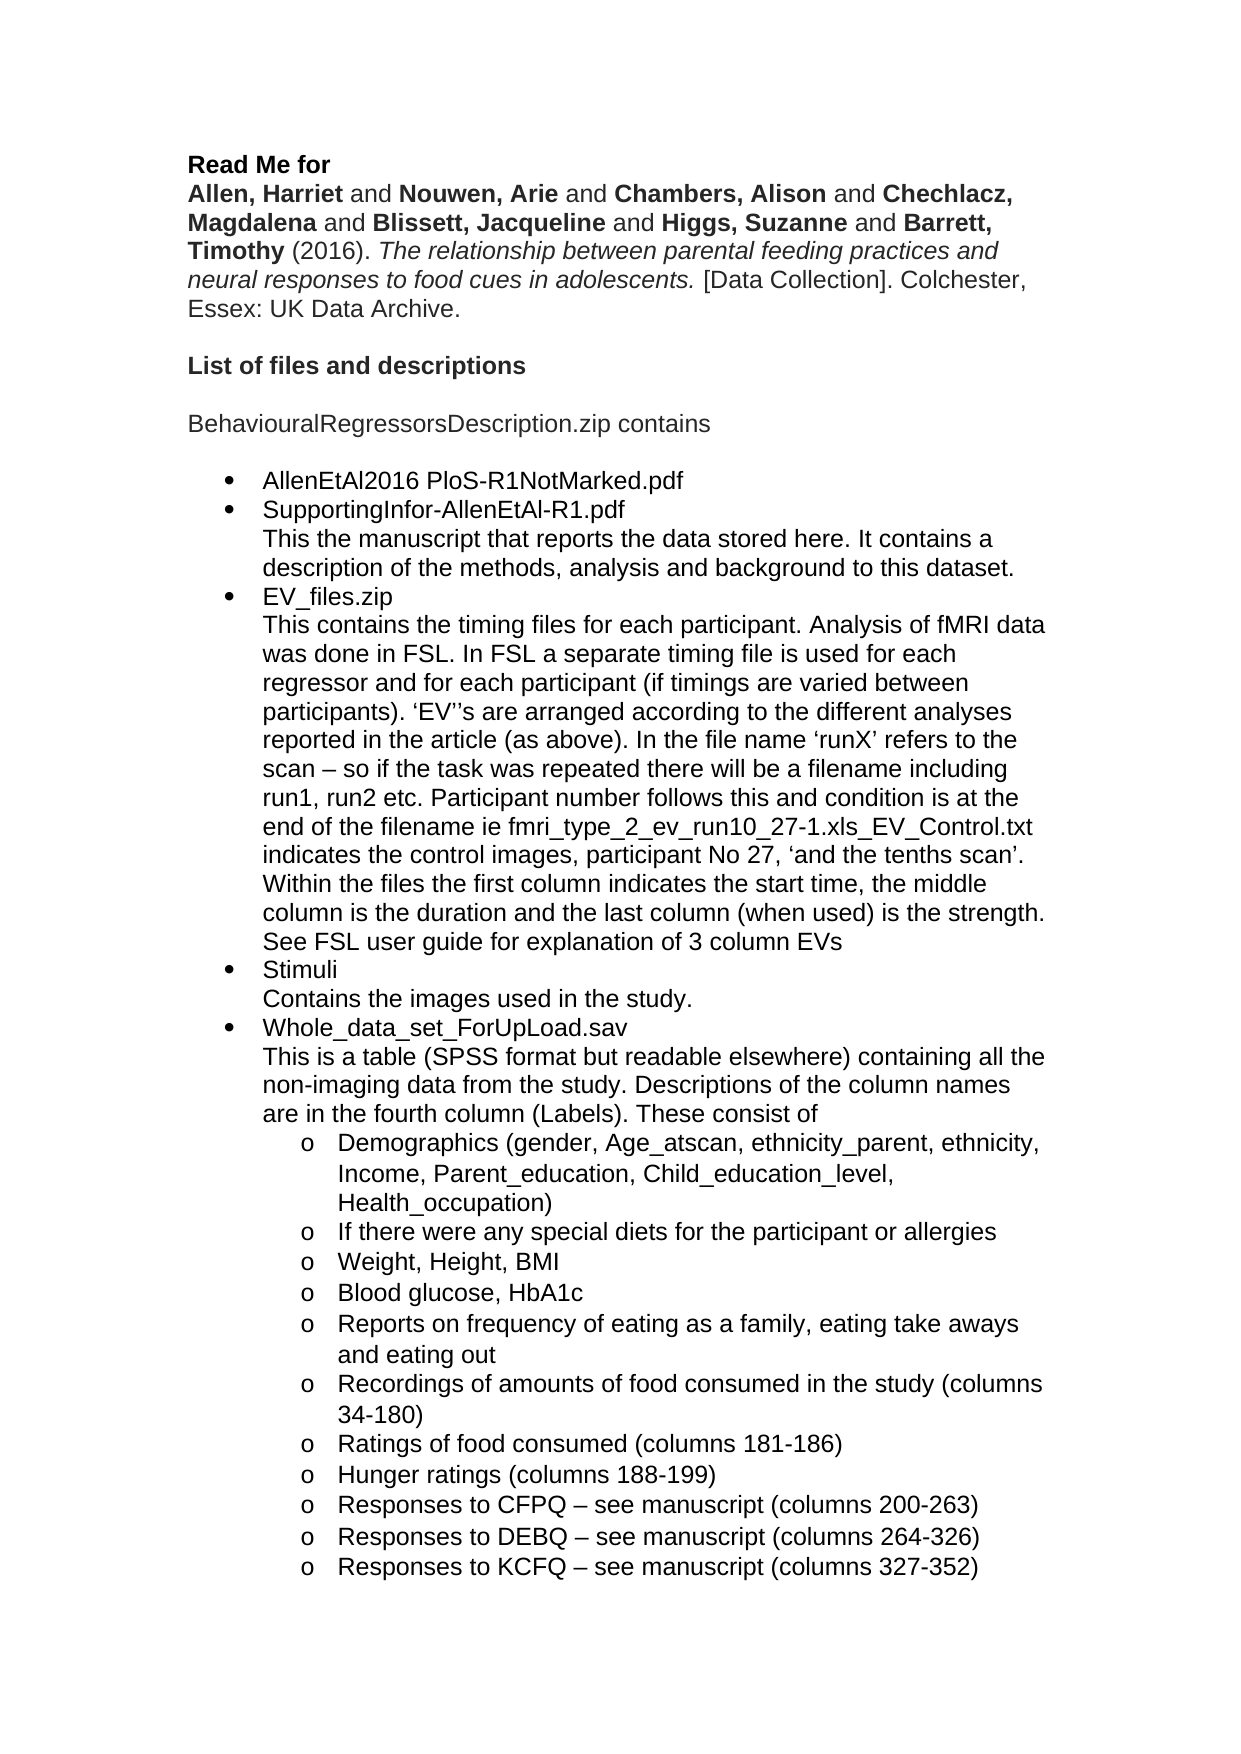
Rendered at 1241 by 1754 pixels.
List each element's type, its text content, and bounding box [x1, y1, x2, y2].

text Allen, Harriet and Nouwen, Arie and Chambers, Alison and Chechlacz, Magdalena and Blissett, Jacqueline and Higgs, Suzanne and Barrett, Timothy (2016). The relationship between parental feeding practices and neural responses to food cues in adolescents. [Data Collection]. Colchester, Essex: UK Data Archive. [187, 179, 1053, 322]
list Blood glucose, HbA1c [300, 1278, 1053, 1309]
text List of files and descriptions [187, 351, 1053, 380]
list If there were any special diets for the participant or allergies [300, 1216, 1053, 1247]
list Stimuli [225, 955, 1053, 984]
text Contains the images used in the study. [262, 984, 1053, 1013]
list Ratings of food consumed (columns 181-186) [300, 1429, 1053, 1459]
list Responses to DEBQ – see manuscript (columns 264-326) [300, 1521, 1053, 1552]
list Hunger ratings (columns 188-199) [300, 1459, 1053, 1491]
list AllenEtAl2016 PloS-R1NotMarked.pdf [225, 466, 1053, 495]
list Whole_data_set_ForUpLoad.sav [225, 1013, 1053, 1042]
list SupportingInfor-AllenEtAl-R1.pdf [225, 495, 1053, 524]
list Reports on frequency of eating as a family, eating take aways and eating out [300, 1309, 1053, 1369]
list Recordings of amounts of food consumed in the study (columns 34-180) [300, 1369, 1053, 1429]
list Weight, Height, BMI [300, 1247, 1053, 1278]
text BehaviouralRegressorsDescription.zip contains [187, 409, 1053, 437]
text This contains the timing files for each participant. Analysis of fMRI data was done in FSL. In FSL a separate timing file is used for each regressor and for each participant (if timings are varied between participants). ‘EV’’s are arranged according to the different analyses reported in the article (as above). In the file name ‘runX’ refers to the scan – so if the task was repeated there will be a filename including run1, run2 etc. Participant number follows this and condition is at the end of the filename ie fmri_type_2_ev_run10_27-1.xls_EV_Control.txt indicates the control images, participant No 27, ‘and the tenths scan’. Within the files the first column indicates the start time, the middle column is the duration and the last column (when used) is the strength. See FSL user guide for explanation of 3 column EVs [262, 610, 1053, 955]
list Responses to KCFQ – see manuscript (columns 327-352) [300, 1552, 1053, 1583]
text This is a table (SPSS format but readable elsewhere) containing all the non-imaging data from the study. Descriptions of the column names are in the fourth column (Labels). These consist of [262, 1042, 1053, 1128]
text This the manuscript that reports the data stored here. It contains a description of the methods, analysis and background to this dataset. [262, 524, 1053, 581]
list EV_files.zip [225, 581, 1053, 610]
text Read Me for [187, 150, 1053, 179]
list Demographics (gender, Age_atscan, ethnicity_parent, ethnicity, Income, Parent_education, Child_education_level, Health_occupation) [300, 1128, 1053, 1216]
list Responses to CFPQ – see manuscript (columns 200-263) [300, 1491, 1053, 1521]
